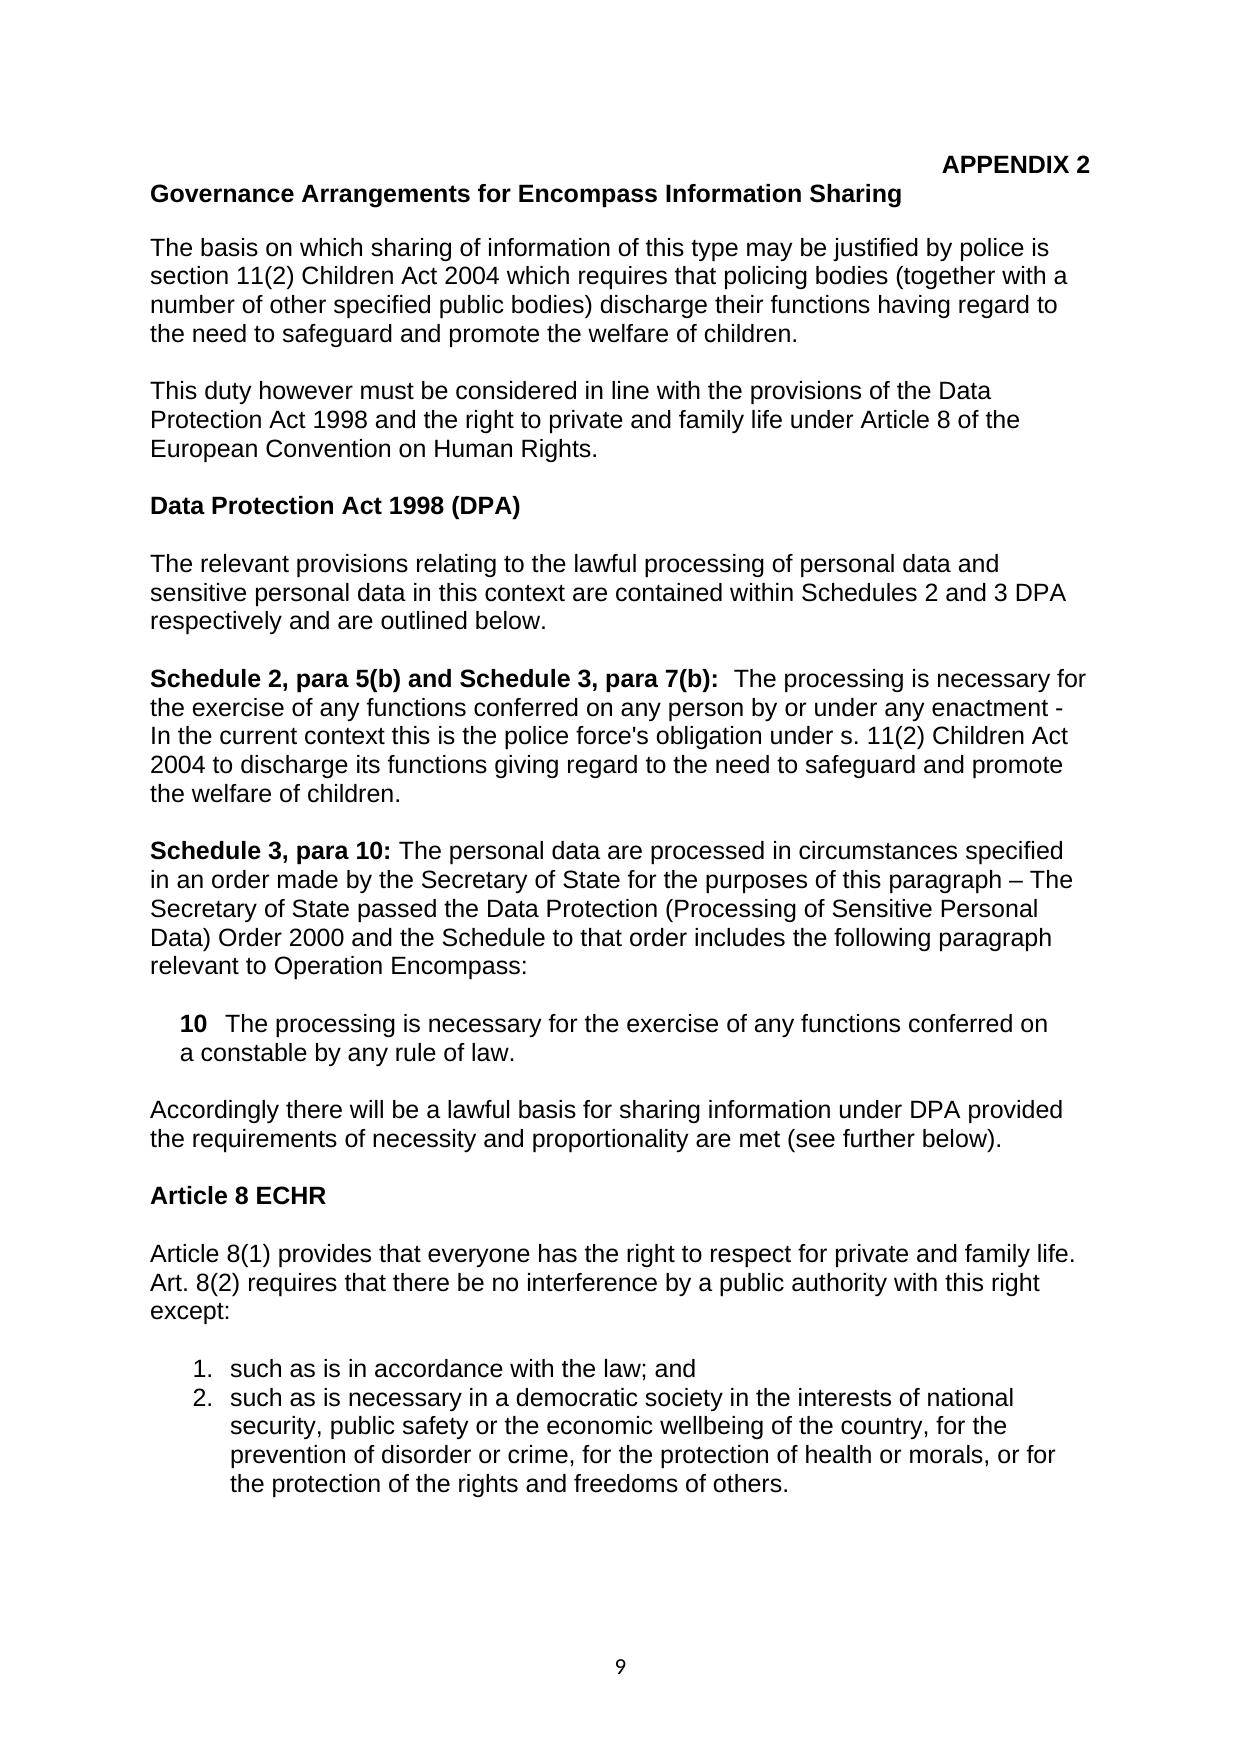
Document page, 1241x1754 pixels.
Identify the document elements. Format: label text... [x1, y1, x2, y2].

text Governance Arrangements for Encompass Information Sharing [150, 179, 1090, 207]
text Article 8(1) provides that everyone has the right to respect for private and family life. Art. 8(2) requires that there be no interference by a public authority with this right except: [150, 1239, 1090, 1325]
text Schedule 2, para 5(b) and Schedule 3, para 7(b): The processing is necessary for the exercise of any functions conferred on any person by or under any enactment - In the current context this is the police force's obligation under s. 11(2) Children Act 2004 to discharge its functions giving regard to the need to safeguard and promote the welfare of children. [150, 664, 1090, 808]
text The relevant provisions relating to the lawful processing of personal data and sensitive personal data in this context are contained within Schedules 2 and 3 DPA respectively and are outlined below. [150, 549, 1090, 635]
list such as is in accordance with the law; and [192, 1354, 1090, 1383]
text This duty however must be considered in line with the provisions of the Data Protection Act 1998 and the right to private and family life under Article 8 of the European Convention on Human Rights. [150, 376, 1090, 463]
text Article 8 ECHR [150, 1181, 1090, 1210]
text APPENDIX 2 [150, 150, 1090, 179]
text 10 The processing is necessary for the exercise of any functions conferred on a constable by any rule of law. [179, 1009, 1061, 1066]
text Accordingly there will be a lawful basis for sharing information under DPA provided the requirements of necessity and proportionality are met (see further below). [150, 1095, 1090, 1153]
list such as is necessary in a democratic society in the interests of national security, public safety or the economic wellbeing of the country, for the prevention of disorder or crime, for the protection of health or morals, or for the protection of the rights and freedoms of others. [192, 1383, 1090, 1498]
text Data Protection Act 1998 (DPA) [150, 491, 1090, 520]
text Schedule 3, para 10: The personal data are processed in circumstances specified in an order made by the Secretary of State for the purposes of this paragraph – The Secretary of State passed the Data Protection (Processing of Sensitive Personal Data) Order 2000 and the Schedule to that order includes the following paragraph relevant to Operation Encompass: [150, 836, 1090, 980]
text The basis on which sharing of information of this type may be justified by police is section 11(2) Children Act 2004 which requires that policing bodies (together with a number of other specified public bodies) discharge their functions having regard to the need to safeguard and promote the welfare of children. [150, 233, 1090, 348]
